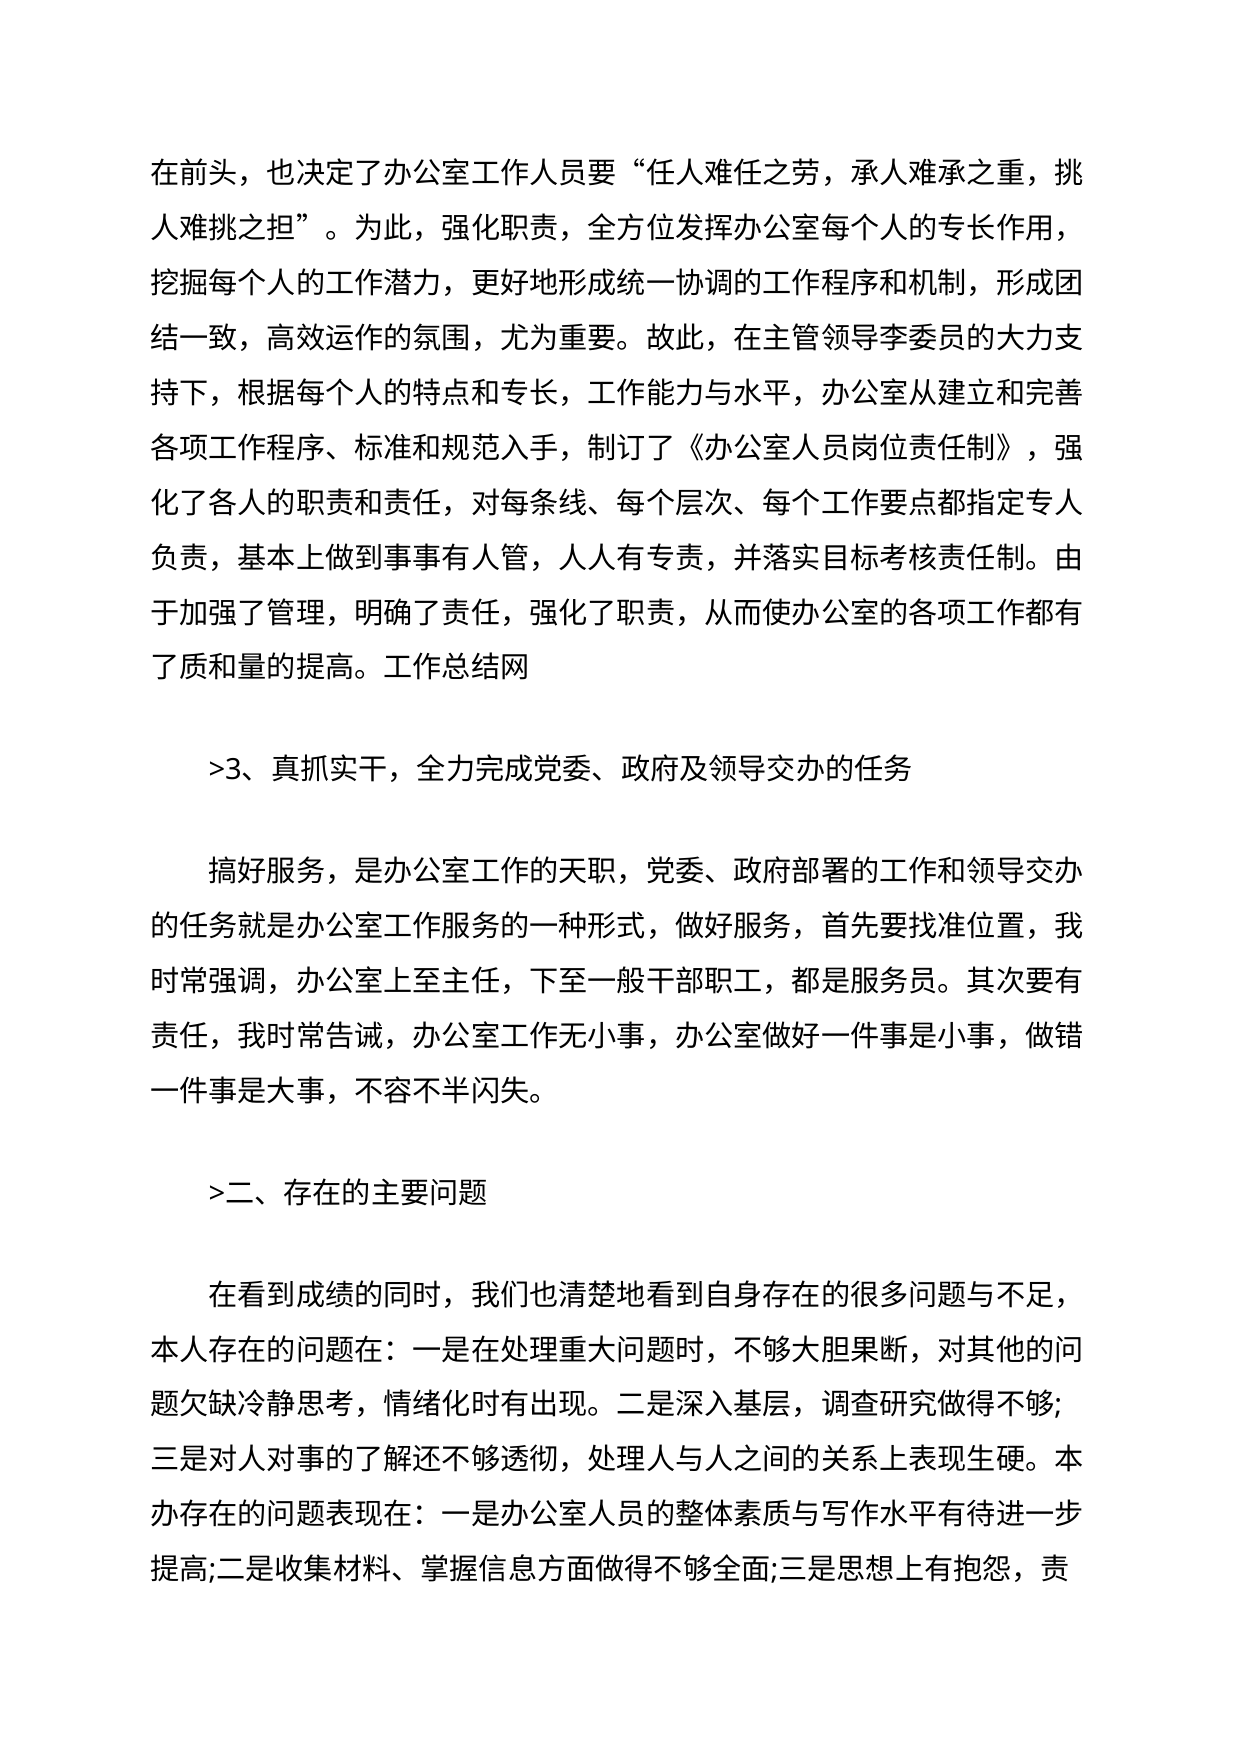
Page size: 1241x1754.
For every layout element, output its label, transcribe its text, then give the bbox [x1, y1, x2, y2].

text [150, 150, 1090, 686]
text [150, 1271, 1090, 1588]
text >二、存在的主要问题 [150, 1169, 1090, 1212]
text 搞好服务，是办公室工作的天职，党委、政府部署的工作和领导交办的任务就是办公室工作服务的一种形式，做好服务，首先要找准位置，我时常强调，办公室上至主任，下至一般干部职工，都是服务员。其次要有责任，我时常告诫，办公室工作无小事，办公室做好一件事是小事，做错一件事是大事，不容不半闪失。 [150, 848, 1090, 1110]
text >3、真抓实干，全力完成党委、政府及领导交办的任务 [150, 746, 1090, 788]
